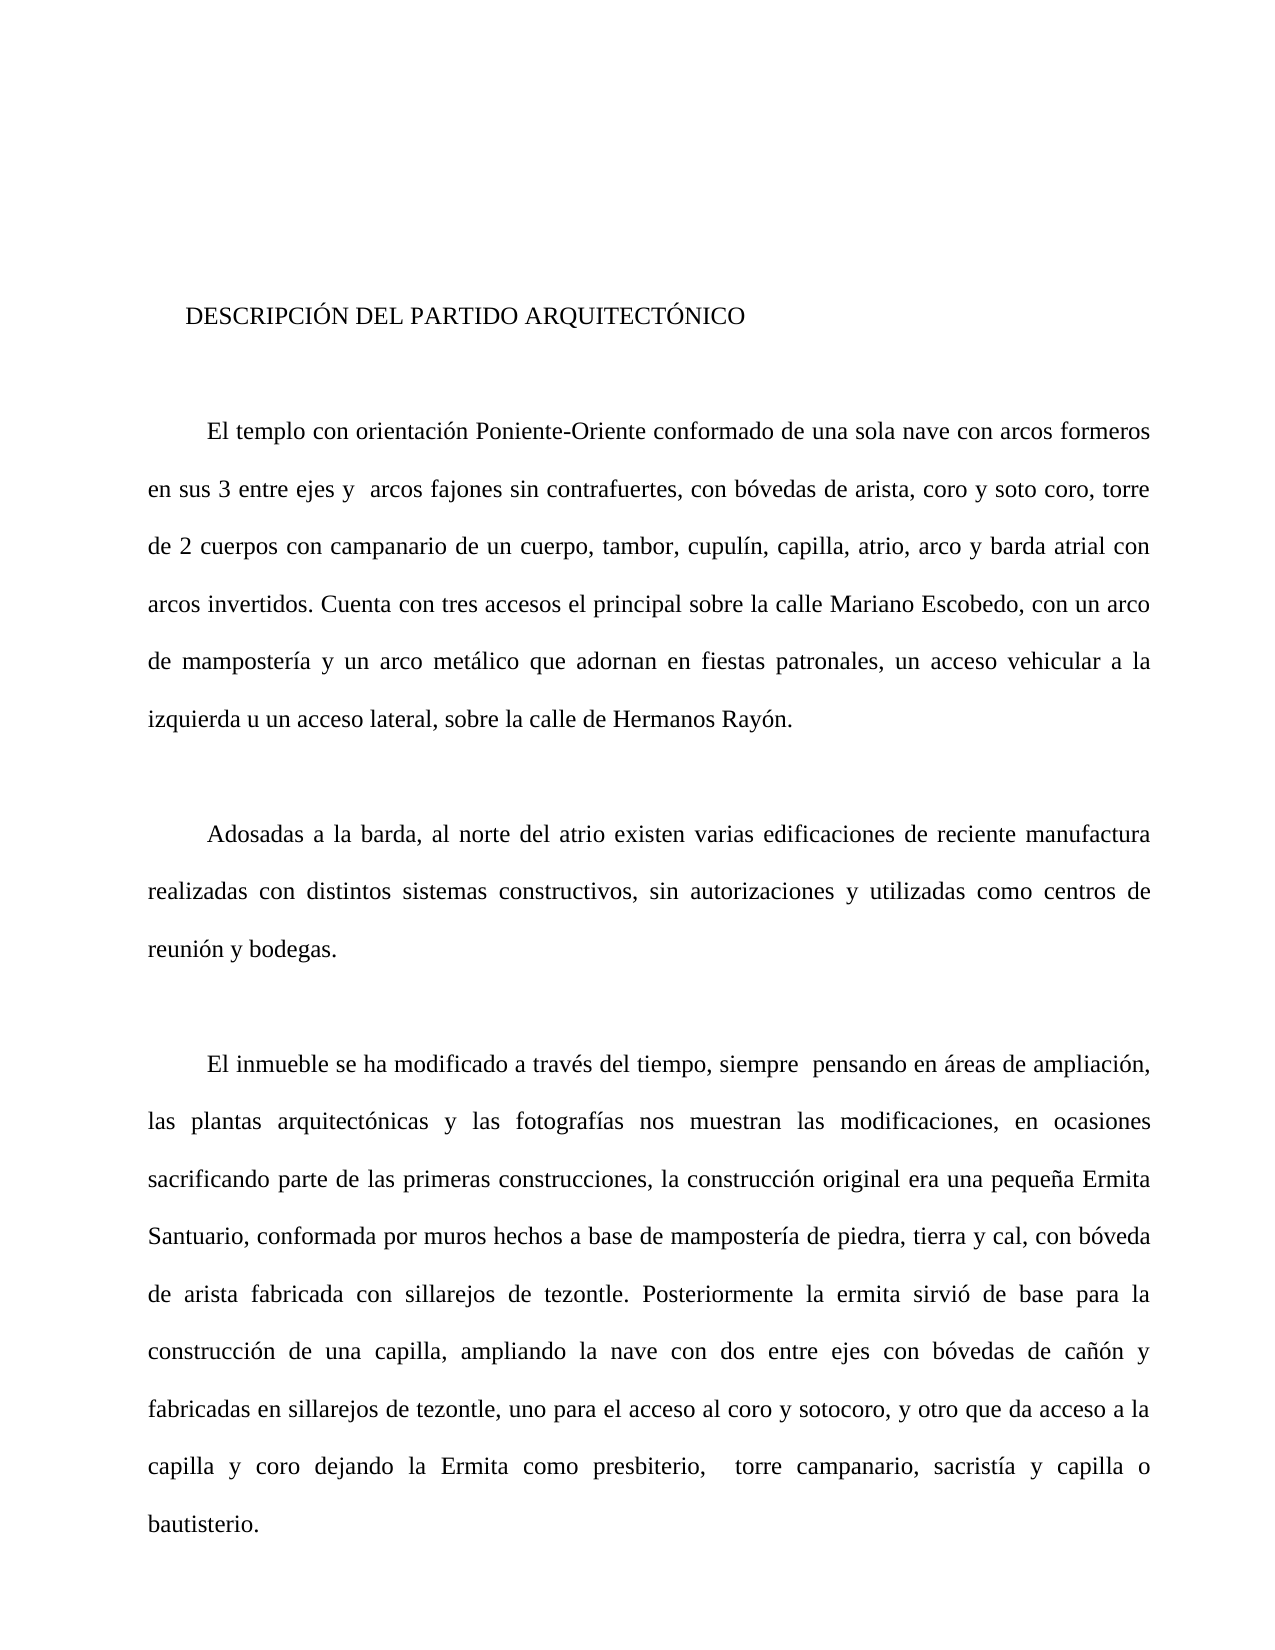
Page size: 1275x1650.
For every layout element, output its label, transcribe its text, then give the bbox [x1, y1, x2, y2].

text Adosadas a la barda, al norte del atrio existen varias edificaciones de reciente manufactura realizadas con distintos sistemas constructivos, sin autorizaciones y utilizadas como centros de reunión y bodegas. [148, 819, 1152, 962]
text El inmueble se ha modificado a través del tiempo, siempre pensando en áreas de ampliación, las plantas arquitectónicas y las fotografías nos muestran las modificaciones, en ocasiones sacrificando parte de las primeras construcciones, la construcción original era una pequeña Ermita Santuario, conformada por muros hechos a base de mampostería de piedra, tierra y cal, con bóveda de arista fabricada con sillarejos de tezontle. Posteriormente la ermita sirvió de base para la construcción de una capilla, ampliando la nave con dos entre ejes con bóvedas de cañón y fabricadas en sillarejos de tezontle, uno para el acceso al coro y sotocoro, y otro que da acceso a la capilla y coro dejando la Ermita como presbiterio, torre campanario, sacristía y capilla o bautisterio. [148, 1049, 1152, 1537]
text El templo con orientación Poniente-Oriente conformado de una sola nave con arcos formeros en sus 3 entre ejes y arcos fajones sin contrafuertes, con bóvedas de arista, coro y soto coro, torre de 2 cuerpos con campanario de un cuerpo, tambor, cupulín, capilla, atrio, arco y barda atrial con arcos invertidos. Cuenta con tres accesos el principal sobre la calle Mariano Escobedo, con un arco de mampostería y un arco metálico que adornan en fiestas patronales, un acceso vehicular a la izquierda u un acceso lateral, sobre la calle de Hermanos Rayón. [148, 416, 1152, 732]
text DESCRIPCIÓN DEL PARTIDO ARQUITECTÓNICO [185, 301, 1152, 330]
